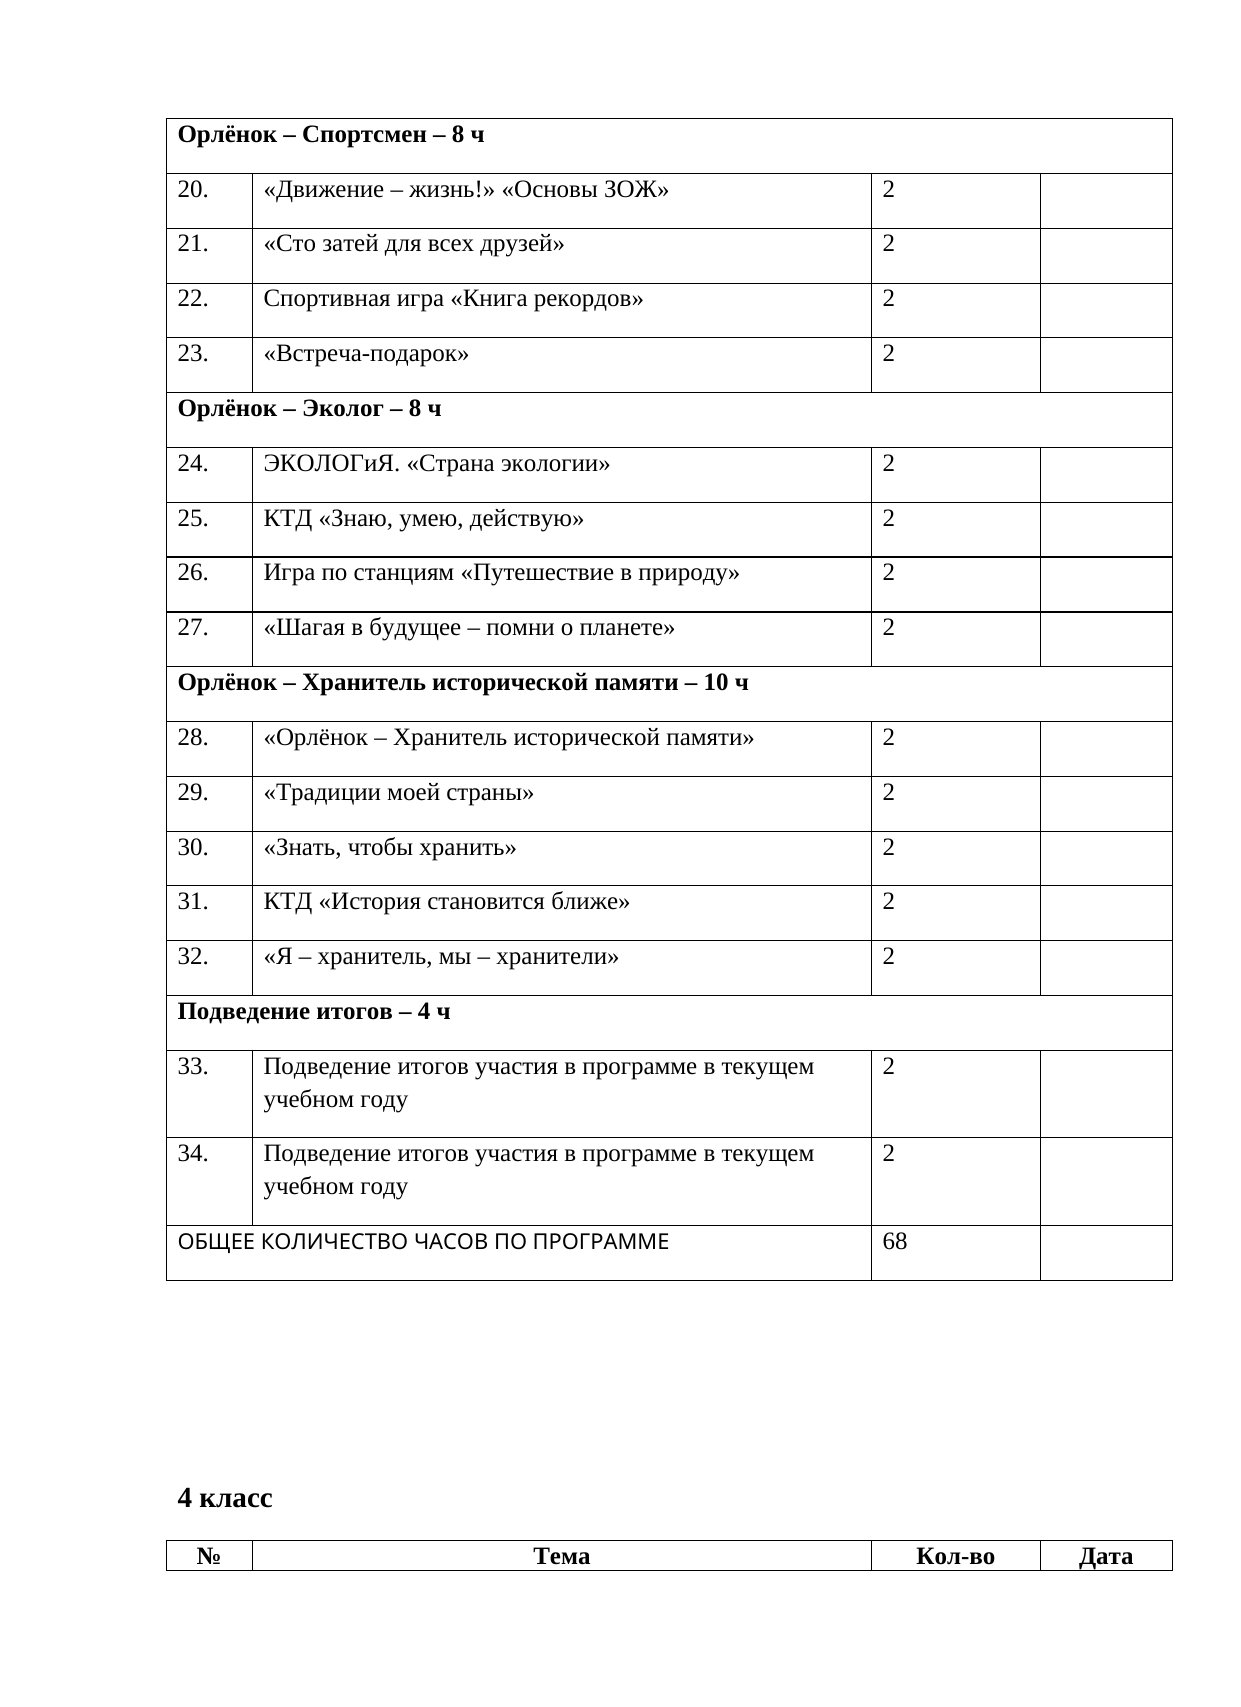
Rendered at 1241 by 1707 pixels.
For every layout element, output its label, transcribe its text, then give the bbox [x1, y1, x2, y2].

table_cell [1041, 1051, 1172, 1137]
table_cell 2 [872, 558, 1040, 611]
table_cell Подведение итогов – 4 ч [167, 996, 1172, 1050]
table_header № [167, 1541, 252, 1569]
table_cell 28. [167, 722, 252, 776]
table_cell 2 [872, 886, 1040, 940]
table_cell «Встреча-подарок» [253, 338, 871, 392]
table_header Дата [1041, 1541, 1172, 1569]
table_cell 2 [872, 338, 1040, 392]
table_cell [1041, 174, 1172, 227]
table_cell 30. [167, 832, 252, 885]
table_cell 2 [872, 832, 1040, 885]
table_cell Орлёнок – Хранитель исторической памяти – 10 ч [167, 667, 1172, 721]
table_cell 2 [872, 174, 1040, 227]
table_cell «Я – хранитель, мы – хранители» [253, 941, 871, 995]
table_cell [1041, 832, 1172, 885]
table_cell 2 [872, 503, 1040, 556]
table_cell Орлёнок – Эколог – 8 ч [167, 393, 1172, 447]
table_cell 27. [167, 613, 252, 666]
table_cell Спортивная игра «Книга рекордов» [253, 284, 871, 337]
table_cell 2 [872, 613, 1040, 666]
table_cell 2 [872, 1138, 1040, 1225]
table_cell [1041, 722, 1172, 776]
table_cell Подведение итогов участия в программе в текущем учебном году [253, 1138, 871, 1225]
table_cell «Знать, чтобы хранить» [253, 832, 871, 885]
table_cell Игра по станциям «Путешествие в природу» [253, 558, 871, 611]
table_cell [1041, 1226, 1172, 1280]
table_cell КТД «Знаю, умею, действую» [253, 503, 871, 556]
table_cell 23. [167, 338, 252, 392]
table_cell 2 [872, 448, 1040, 502]
table_cell 33. [167, 1051, 252, 1137]
table_cell 20. [167, 174, 252, 227]
text 4 класс [177, 1480, 1152, 1514]
table_cell [1041, 558, 1172, 611]
table_cell 21. [167, 229, 252, 282]
table_cell Орлёнок – Спортсмен – 8 ч [167, 119, 1172, 173]
table_cell [1041, 229, 1172, 282]
table_cell 2 [872, 284, 1040, 337]
table_cell 2 [872, 777, 1040, 831]
table_cell Подведение итогов участия в программе в текущем учебном году [253, 1051, 871, 1137]
table_cell ЭКОЛОГиЯ. «Страна экологии» [253, 448, 871, 502]
table_cell [1041, 777, 1172, 831]
table_cell «Движение – жизнь!» «Основы ЗОЖ» [253, 174, 871, 227]
table_cell «Орлёнок – Хранитель исторической памяти» [253, 722, 871, 776]
table_cell [1041, 941, 1172, 995]
table_cell [1041, 448, 1172, 502]
table_cell [1041, 1138, 1172, 1225]
table_cell 34. [167, 1138, 252, 1225]
table_cell «Традиции моей страны» [253, 777, 871, 831]
table_cell 2 [872, 722, 1040, 776]
table_cell 22. [167, 284, 252, 337]
table_cell «Шагая в будущее – помни о планете» [253, 613, 871, 666]
table_cell 2 [872, 1051, 1040, 1137]
table_cell 2 [872, 229, 1040, 282]
table_header Тема [253, 1541, 871, 1569]
table_cell ОБЩЕЕ КОЛИЧЕСТВО ЧАСОВ ПО ПРОГРАММЕ [167, 1226, 871, 1280]
table_cell КТД «История становится ближе» [253, 886, 871, 940]
table_cell [1041, 886, 1172, 940]
table_cell 29. [167, 777, 252, 831]
table_cell 25. [167, 503, 252, 556]
table_cell [1041, 503, 1172, 556]
table_cell [1041, 338, 1172, 392]
table_cell 32. [167, 941, 252, 995]
table_cell 26. [167, 558, 252, 611]
table_header Кол-во Часов [872, 1541, 1040, 1569]
table_cell «Сто затей для всех друзей» [253, 229, 871, 282]
table_cell 2 [872, 941, 1040, 995]
table_cell [1041, 284, 1172, 337]
table_cell 31. [167, 886, 252, 940]
table_cell 68 [872, 1226, 1040, 1280]
table_cell 24. [167, 448, 252, 502]
table_cell [1041, 613, 1172, 666]
